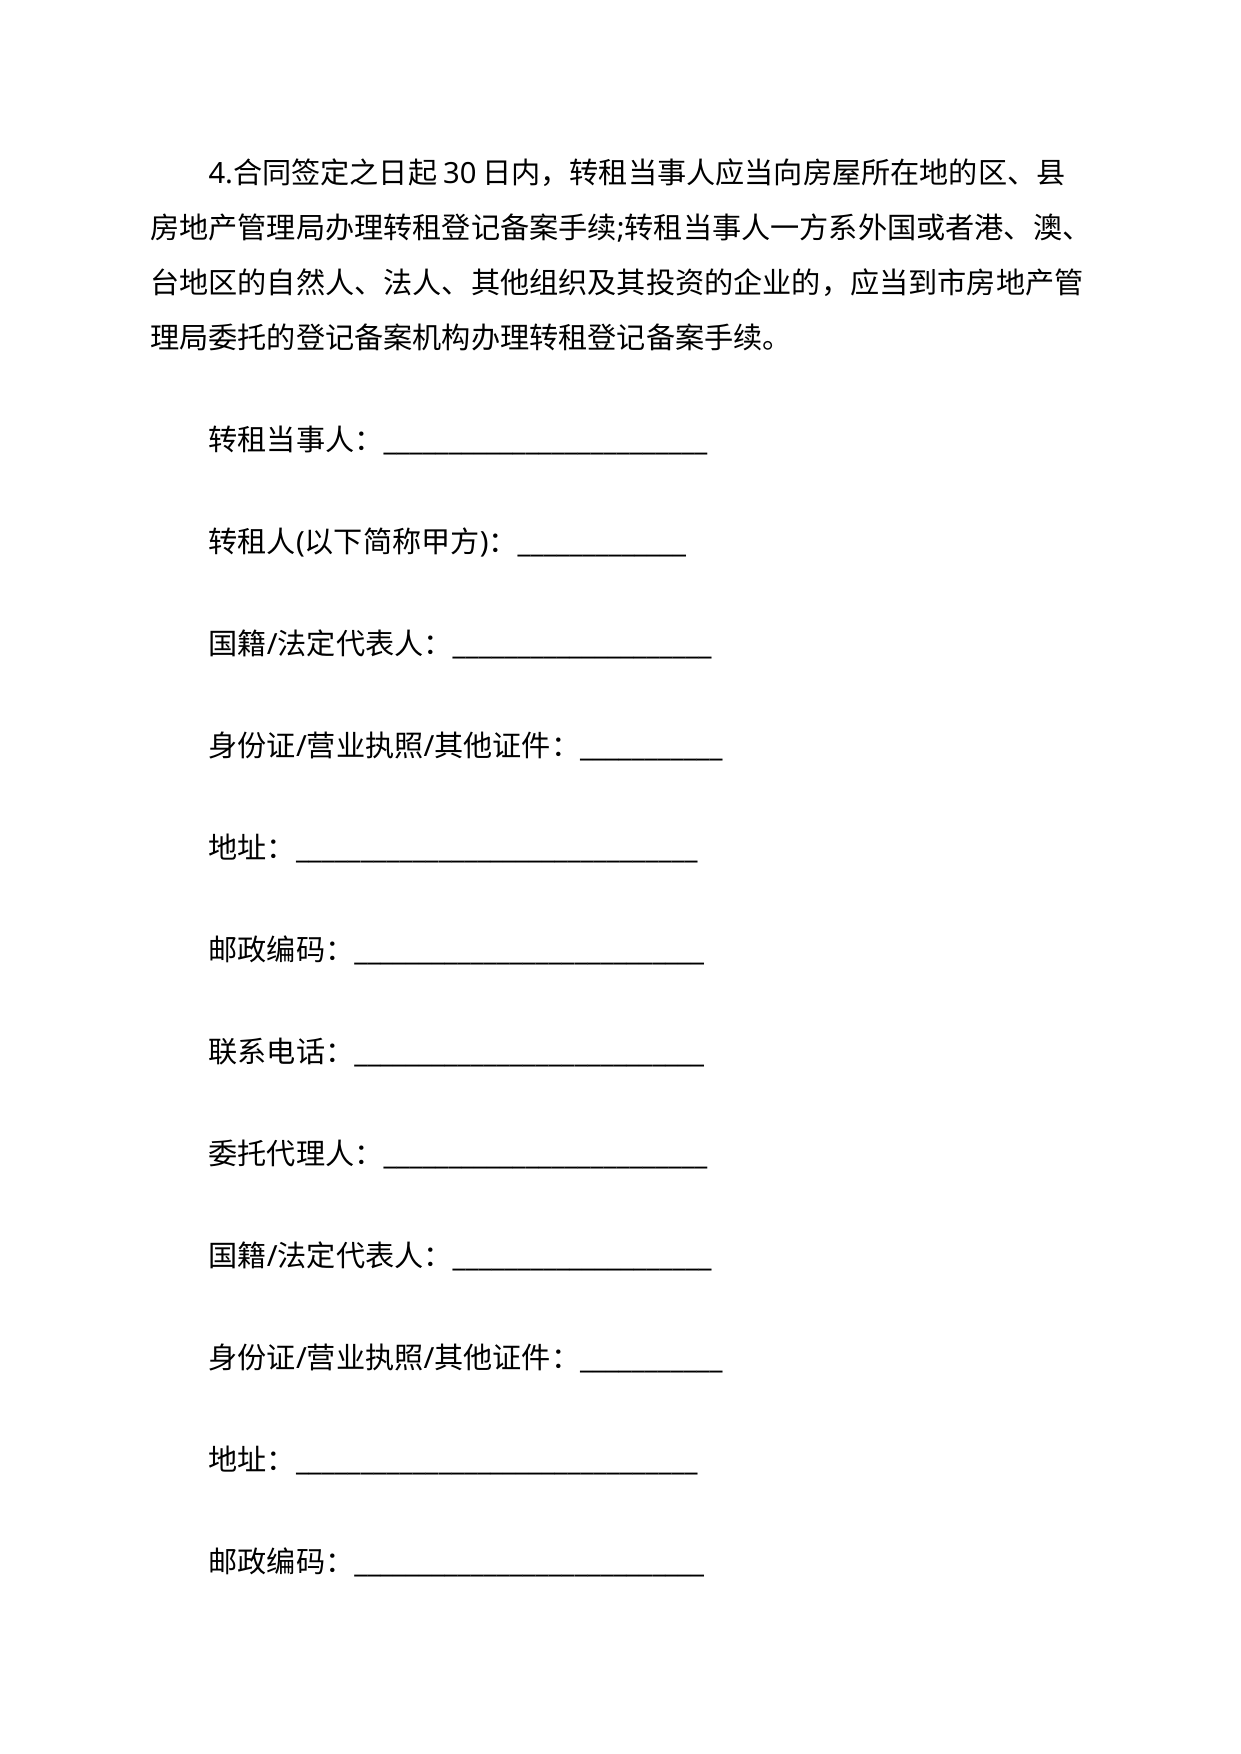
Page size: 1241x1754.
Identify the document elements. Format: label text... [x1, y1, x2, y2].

text 国籍/法定代表人：____________________ [150, 621, 1090, 663]
text 地址：_______________________________ [150, 1436, 1090, 1479]
text 邮政编码：___________________________ [150, 1538, 1090, 1581]
text 身份证/营业执照/其他证件：___________ [150, 1334, 1090, 1377]
text 地址：_______________________________ [150, 824, 1090, 867]
text 4.合同签定之日起30日内，转租当事人应当向房屋所在地的区、县房地产管理局办理转租登记备案手续;转租当事人一方系外国或者港、澳、台地区的自然人、法人、其他组织及其投资的企业的，应当到市房地产管理局委托的登记备案机构办理转租登记备案手续。 [150, 150, 1090, 357]
text 转租当事人：_________________________ [150, 417, 1090, 459]
text 身份证/营业执照/其他证件：___________ [150, 723, 1090, 765]
text 转租人(以下简称甲方)：_____________ [150, 519, 1090, 561]
text 邮政编码：___________________________ [150, 927, 1090, 969]
text 委托代理人：_________________________ [150, 1131, 1090, 1173]
text 联系电话：___________________________ [150, 1028, 1090, 1071]
text 国籍/法定代表人：____________________ [150, 1232, 1090, 1275]
